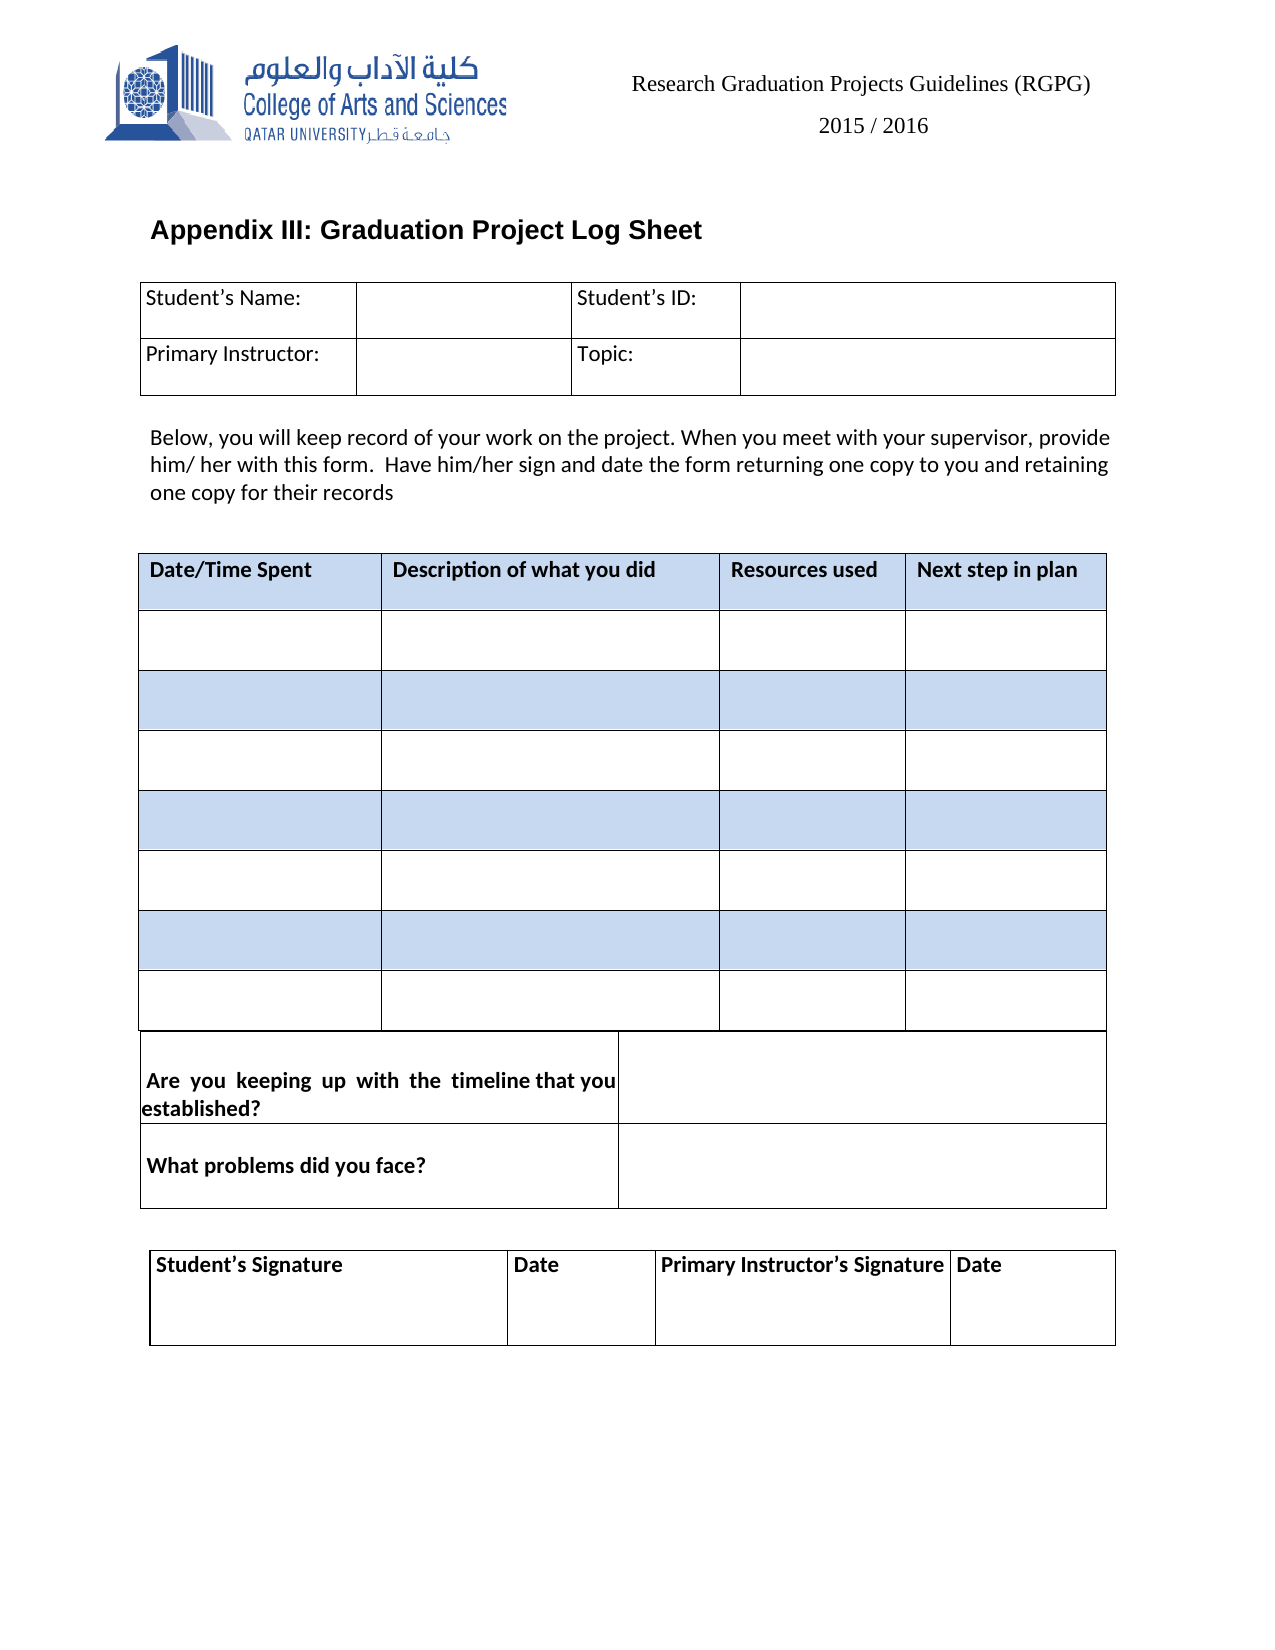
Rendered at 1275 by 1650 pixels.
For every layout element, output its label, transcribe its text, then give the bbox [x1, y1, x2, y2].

table_header Primary Instructor’s Signature [656, 1251, 950, 1345]
text Below, you will keep record of your work on the project. When you meet with your supervisor, provide him/ her with this form. Have him/her sign and date the form returning one copy to you and retaining one copy for their records [150, 423, 1125, 533]
table_cell [720, 911, 905, 969]
table_cell [906, 971, 1106, 1029]
table_cell [906, 911, 1106, 969]
table_cell Primary Instructor: [141, 339, 356, 394]
table_cell [382, 671, 719, 729]
table_header Student’s ID: [572, 283, 740, 338]
table_header Date [508, 1251, 655, 1345]
table_header [357, 283, 571, 338]
table_cell [906, 791, 1106, 849]
table_cell [720, 851, 905, 909]
table_header Date/Time Spent [139, 554, 381, 609]
table_cell [906, 851, 1106, 909]
table_cell [139, 731, 381, 789]
table_cell [382, 791, 719, 849]
table_cell [720, 731, 905, 789]
table_cell [382, 911, 719, 969]
table_cell [720, 611, 905, 669]
table_cell [382, 851, 719, 909]
table_cell [906, 731, 1106, 789]
table_cell [720, 971, 905, 1029]
table_header Date [951, 1251, 1115, 1345]
table_cell What problems did you face? [141, 1124, 618, 1207]
table_header Student’s Signature [151, 1251, 507, 1345]
table_cell [139, 851, 381, 909]
table_cell [741, 339, 1115, 394]
table_cell [906, 671, 1106, 729]
table_header Description of what you did [382, 554, 719, 609]
table_header Student’s Name: [141, 283, 356, 338]
table_cell [139, 791, 381, 849]
table_cell [357, 339, 571, 394]
table_cell [382, 971, 719, 1029]
table_cell [720, 791, 905, 849]
table_header Are you keeping up with the timeline that you established? [141, 1032, 618, 1122]
table_cell [139, 911, 381, 969]
table_header Next step in plan [906, 554, 1106, 609]
table_header [619, 1032, 1106, 1122]
table_cell [139, 971, 381, 1029]
table_cell [382, 731, 719, 789]
table_cell [382, 611, 719, 669]
picture [104, 45, 507, 146]
table_header Resources used [720, 554, 905, 609]
table_cell [906, 611, 1106, 669]
table_cell [619, 1124, 1106, 1207]
table_cell [139, 671, 381, 729]
table_cell [720, 671, 905, 729]
table_cell [139, 611, 381, 669]
subtitle Appendix III: Graduation Project Log Sheet [150, 214, 1125, 246]
table_cell Topic: [572, 339, 740, 394]
table_header [741, 283, 1115, 338]
